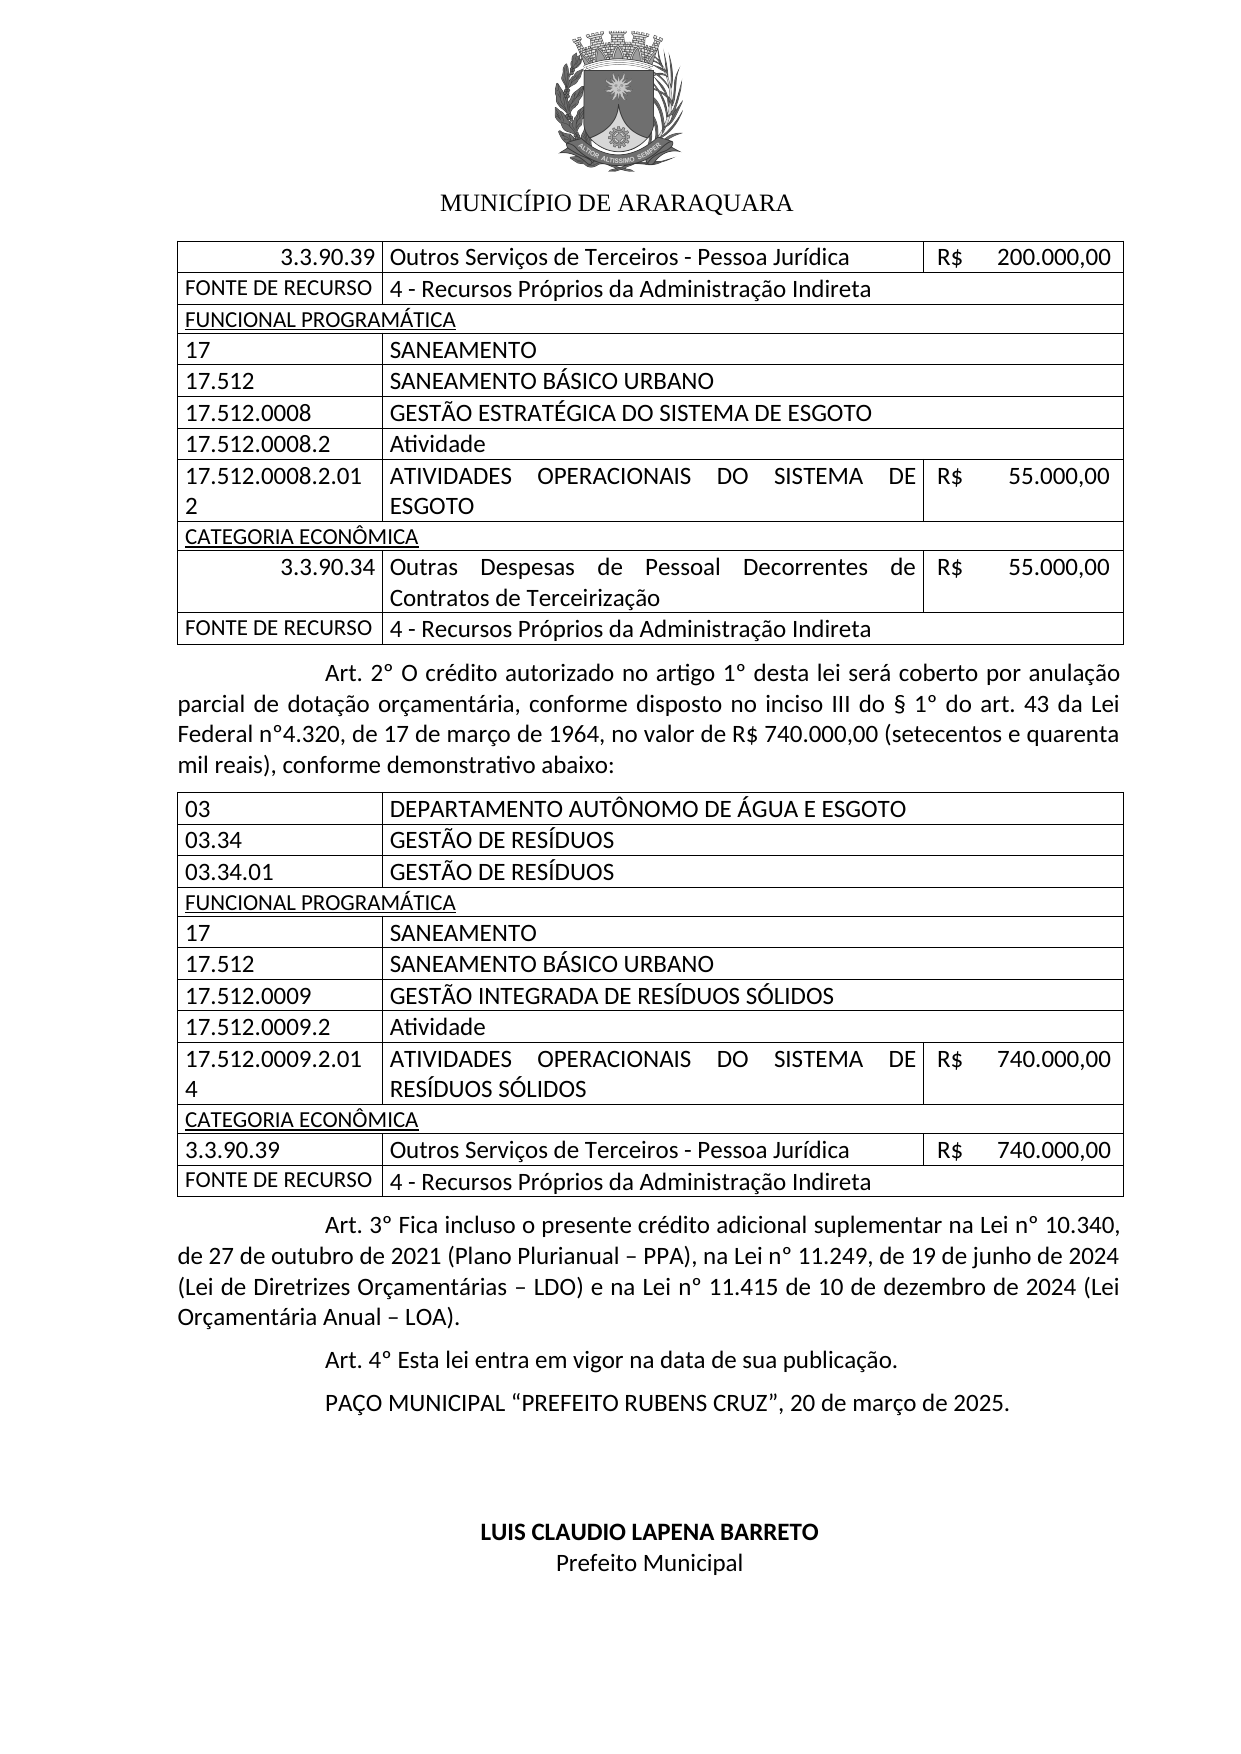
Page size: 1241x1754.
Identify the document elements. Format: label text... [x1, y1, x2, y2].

table_cell 03.34.01 [178, 856, 382, 887]
text LUIS CLAUDIO LAPENA BARRETO [177, 1516, 1122, 1547]
table_header 03 [178, 793, 382, 823]
table_cell CATEGORIA ECONÔMICA [178, 1105, 1123, 1133]
table_cell ATIVIDADES OPERACIONAIS DO SISTEMA DE ESGOTO [383, 460, 923, 521]
table_cell 17.512 [178, 948, 382, 979]
table_cell R$ 200.000,00 [924, 242, 1123, 272]
table_cell GESTÃO ESTRATÉGICA DO SISTEMA DE ESGOTO [383, 397, 1123, 427]
table_cell CATEGORIA ECONÔMICA [178, 522, 1123, 550]
table_cell R$ 740.000,00 [924, 1043, 1123, 1104]
table_cell FUNCIONAL PROGRAMÁTICA [178, 305, 1123, 333]
table_cell FONTE DE RECURSO [178, 273, 382, 304]
table_cell Atividade [383, 1011, 1123, 1042]
table_cell R$ 55.000,00 [924, 551, 1123, 612]
table_cell 17.512.0008.2.012 [178, 460, 382, 521]
table_cell FUNCIONAL PROGRAMÁTICA [178, 888, 1123, 916]
table_cell ATIVIDADES OPERACIONAIS DO SISTEMA DE RESÍDUOS SÓLIDOS [383, 1043, 923, 1104]
table_header DEPARTAMENTO AUTÔNOMO DE ÁGUA E ESGOTO [383, 793, 1123, 823]
table_cell Outros Serviços de Terceiros - Pessoa Jurídica [383, 1134, 923, 1164]
table_cell FONTE DE RECURSO [178, 613, 382, 644]
table_cell SANEAMENTO BÁSICO URBANO [383, 365, 1123, 396]
table_cell 03.34 [178, 825, 382, 855]
table_cell Outras Despesas de Pessoal Decorrentes de Contratos de Terceirização [383, 551, 923, 612]
table_cell 4 - Recursos Próprios da Administração Indireta [383, 613, 1123, 644]
table_cell 3.3.90.39 [178, 242, 382, 272]
table_cell GESTÃO INTEGRADA DE RESÍDUOS SÓLIDOS [383, 980, 1123, 1010]
table_cell SANEAMENTO [383, 917, 1123, 947]
table_cell 3.3.90.34 [178, 551, 382, 612]
text Prefeito Municipal [177, 1547, 1122, 1577]
table_cell 17.512.0009 [178, 980, 382, 1010]
table_cell Atividade [383, 429, 1123, 459]
table_cell R$ 740.000,00 [924, 1134, 1123, 1164]
table_cell FONTE DE RECURSO [178, 1166, 382, 1196]
text Art. 2º O crédito autorizado no artigo 1º desta lei será coberto por anulação parcial de dotação orçamentária, conforme disposto no inciso III do § 1º do art. 43 da Lei Federal nº4.320, de 17 de março de 1964, no valor de R$ 740.000,00 (setecentos e quarenta mil reais), conforme demonstrativo abaixo: [177, 657, 1122, 779]
table_cell GESTÃO DE RESÍDUOS [383, 825, 1123, 855]
table_cell Outros Serviços de Terceiros - Pessoa Jurídica [383, 242, 923, 272]
text PAÇO MUNICIPAL “PREFEITO RUBENS CRUZ”, 20 de março de 2025. [177, 1387, 1122, 1418]
table_cell 17 [178, 917, 382, 947]
table_cell 17.512.0009.2.014 [178, 1043, 382, 1104]
table_cell 17.512.0008 [178, 397, 382, 427]
text Art. 3º Fica incluso o presente crédito adicional suplementar na Lei nº 10.340, de 27 de outubro de 2021 (Plano Plurianual – PPA), na Lei nº 11.249, de 19 de junho de 2024 (Lei de Diretrizes Orçamentárias – LDO) e na Lei nº 11.415 de 10 de dezembro de 2024 (Lei Orçamentária Anual – LOA). [177, 1210, 1122, 1332]
table_cell SANEAMENTO BÁSICO URBANO [383, 948, 1123, 979]
table_cell 4 - Recursos Próprios da Administração Indireta [383, 1166, 1123, 1196]
table_cell 17.512.0008.2 [178, 429, 382, 459]
table_cell R$ 55.000,00 [924, 460, 1123, 521]
table_cell SANEAMENTO [383, 334, 1123, 364]
table_cell GESTÃO DE RESÍDUOS [383, 856, 1123, 887]
table_cell 17.512.0009.2 [178, 1011, 382, 1042]
table_cell 17 [178, 334, 382, 364]
table_cell 17.512 [178, 365, 382, 396]
table_cell 3.3.90.39 [178, 1134, 382, 1164]
table_cell 4 - Recursos Próprios da Administração Indireta [383, 273, 1123, 304]
text Art. 4º Esta lei entra em vigor na data de sua publicação. [177, 1344, 1122, 1375]
